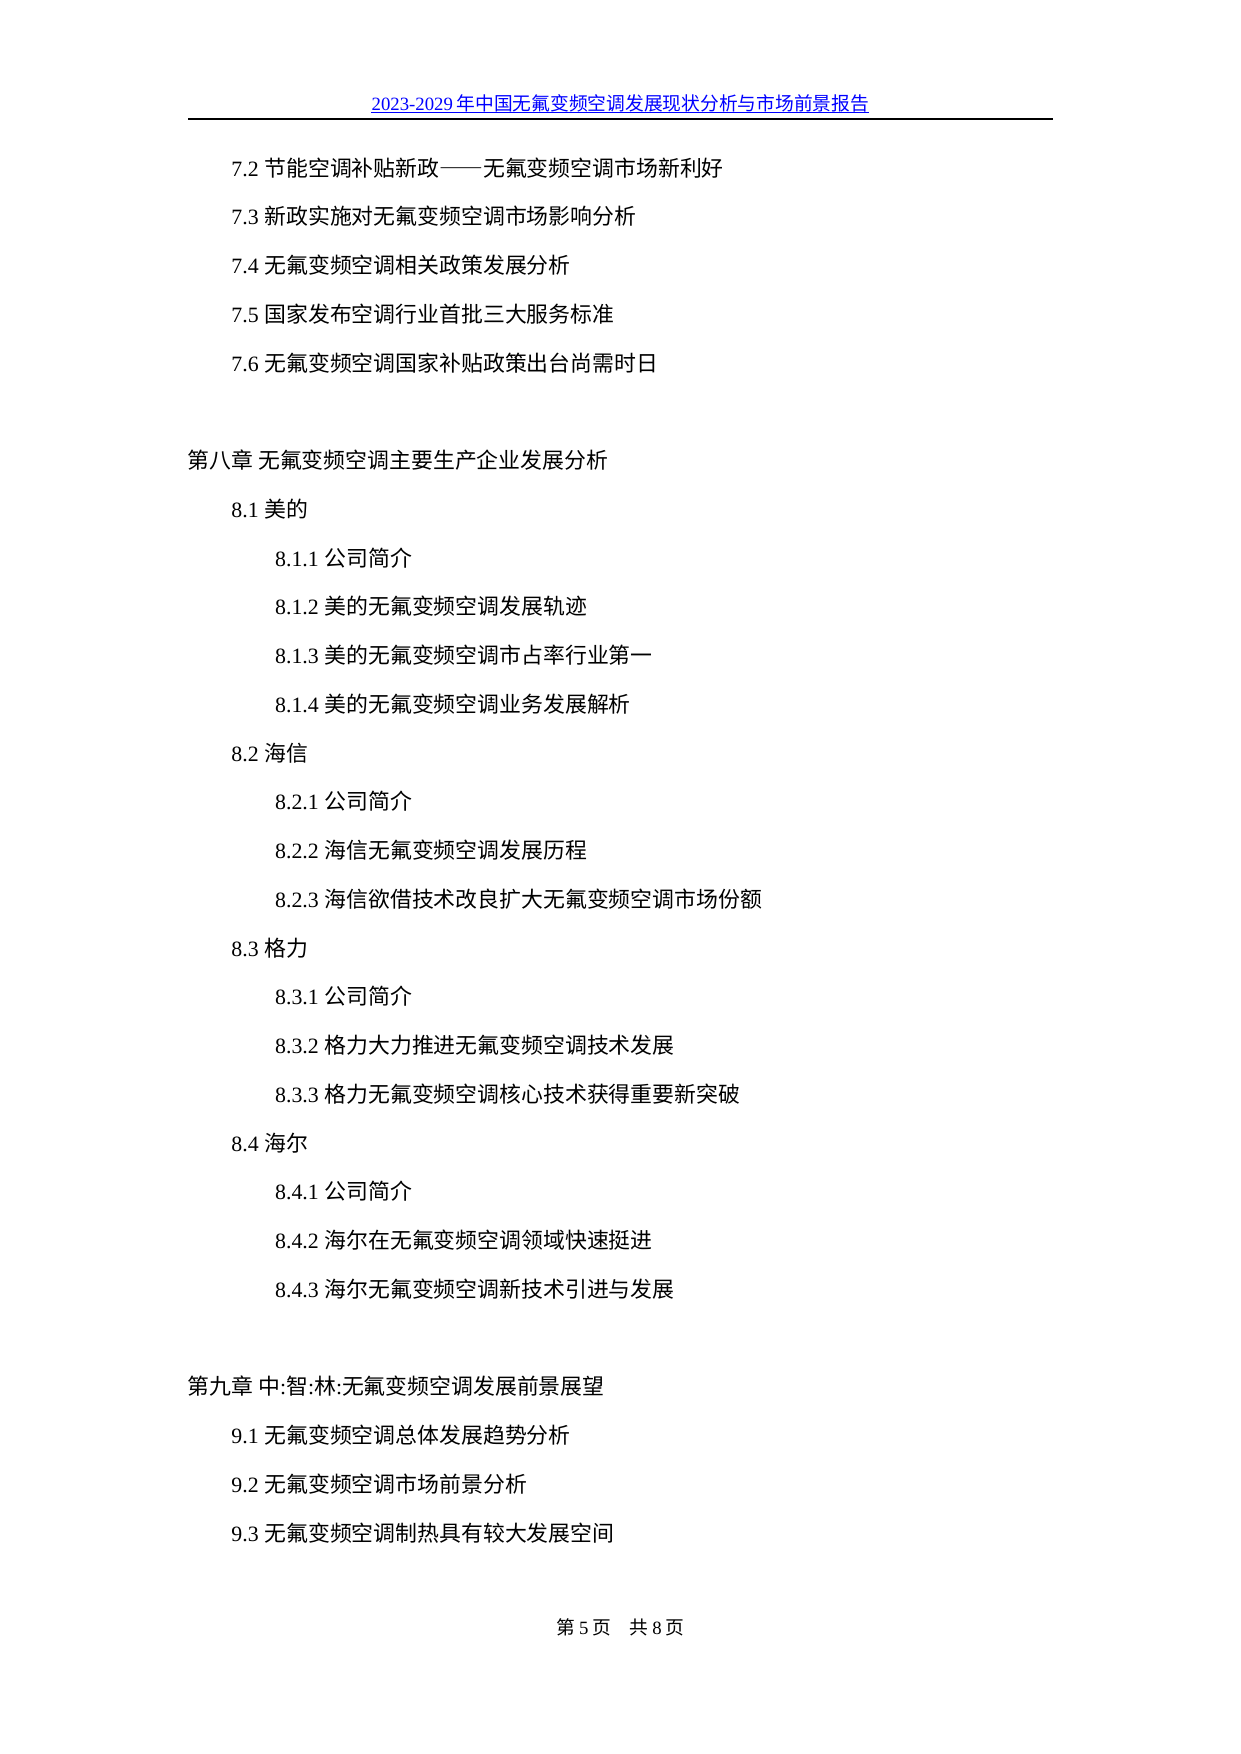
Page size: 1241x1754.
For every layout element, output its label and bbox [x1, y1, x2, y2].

text [187, 150, 1053, 1548]
